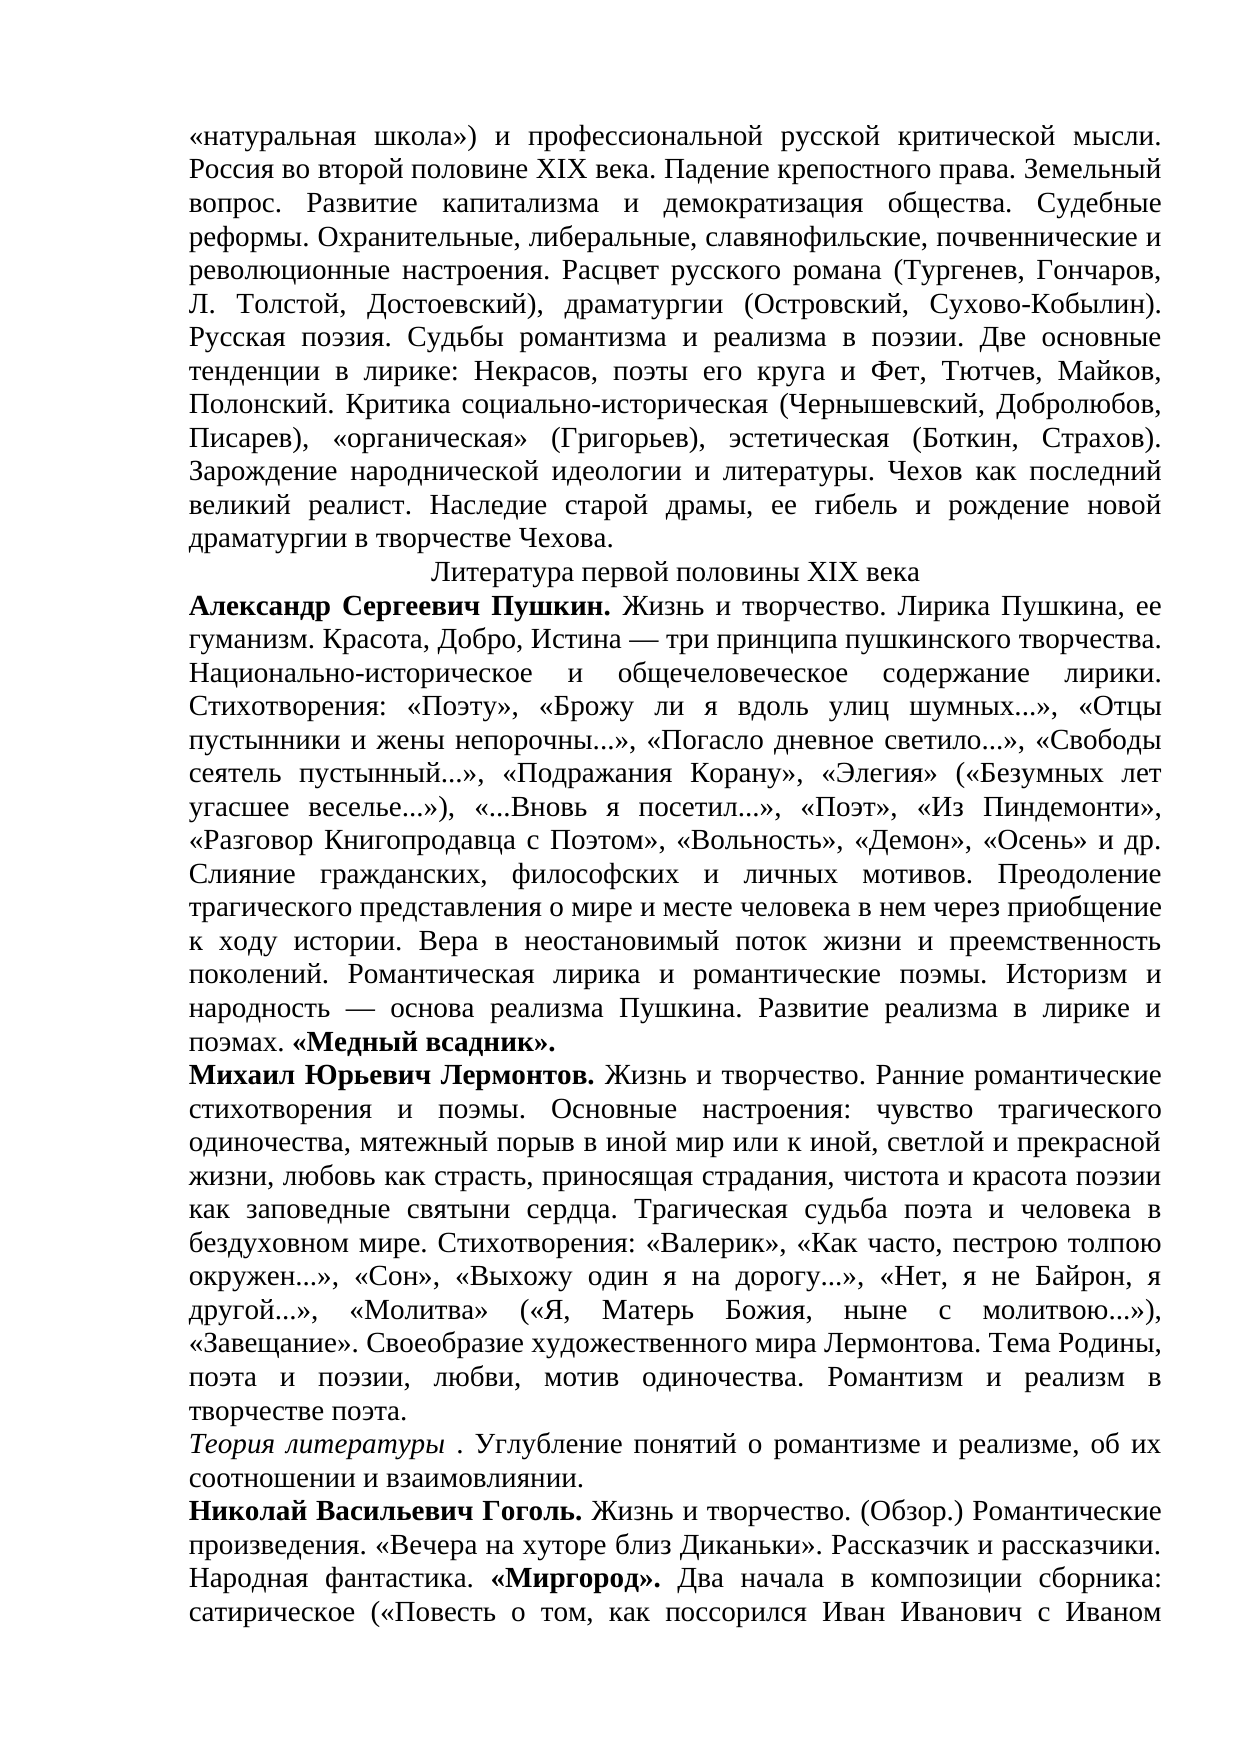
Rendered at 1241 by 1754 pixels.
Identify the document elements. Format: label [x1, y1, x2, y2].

table_header [166, 118, 1185, 1627]
